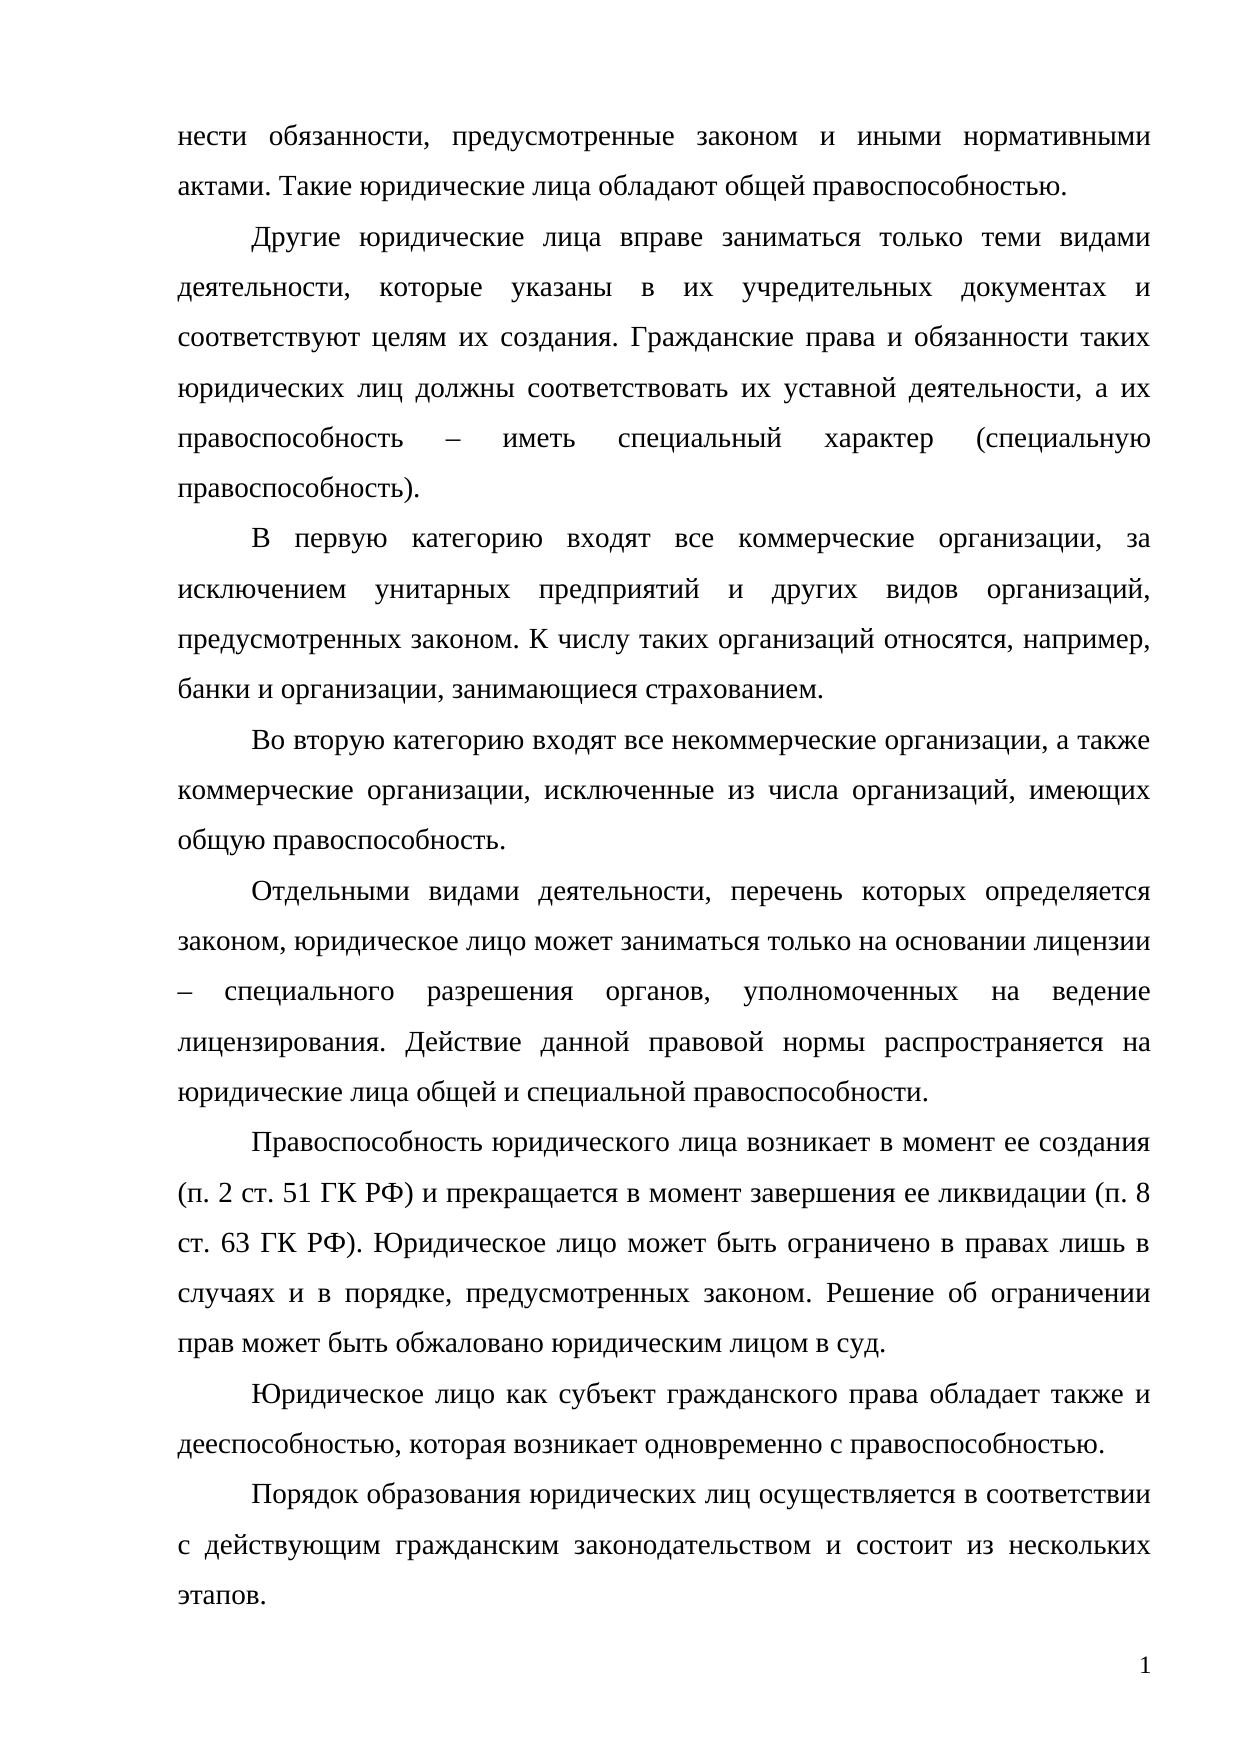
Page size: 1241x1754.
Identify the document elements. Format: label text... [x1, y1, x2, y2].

text Другие юридические лица вправе заниматься только теми видами деятельности, которые указаны в их учредительных документах и соответствуют целям их создания. Гражданские права и обязанности таких юридических лиц должны соответствовать их уставной деятельности, а их правоспособность – иметь специальный характер (специальную правоспособность). [177, 219, 1152, 504]
text Порядок образования юридических лиц осуществляется в соответствии с действующим гражданским законодательством и состоит из нескольких этапов. [177, 1477, 1152, 1611]
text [177, 118, 1152, 202]
text Правоспособность юридического лица возникает в момент ее создания (п. 2 ст. 51 ГК РФ) и прекращается в момент завершения ее ликвидации (п. 8 ст. 63 ГК РФ). Юридическое лицо может быть ограничено в правах лишь в случаях и в порядке, предусмотренных законом. Решение об ограничении прав может быть обжаловано юридическим лицом в суд. [177, 1124, 1152, 1359]
text В первую категорию входят все коммерческие организации, за исключением унитарных предприятий и других видов организаций, предусмотренных законом. К числу таких организаций относятся, например, банки и организации, занимающиеся страхованием. [177, 521, 1152, 705]
text Отдельными видами деятельности, перечень которых определяется законом, юридическое лицо может заниматься только на основании лицензии – специального разрешения органов, уполномоченных на ведение лицензирования. Действие данной правовой нормы распространяется на юридические лица общей и специальной правоспособности. [177, 873, 1152, 1108]
text Юридическое лицо как субъект гражданского права обладает также и дееспособностью, которая возникает одновременно с правоспособностью. [177, 1376, 1152, 1460]
text Во вторую категорию входят все некоммерческие организации, а также коммерческие организации, исключенные из числа организаций, имеющих общую правоспособность. [177, 722, 1152, 856]
